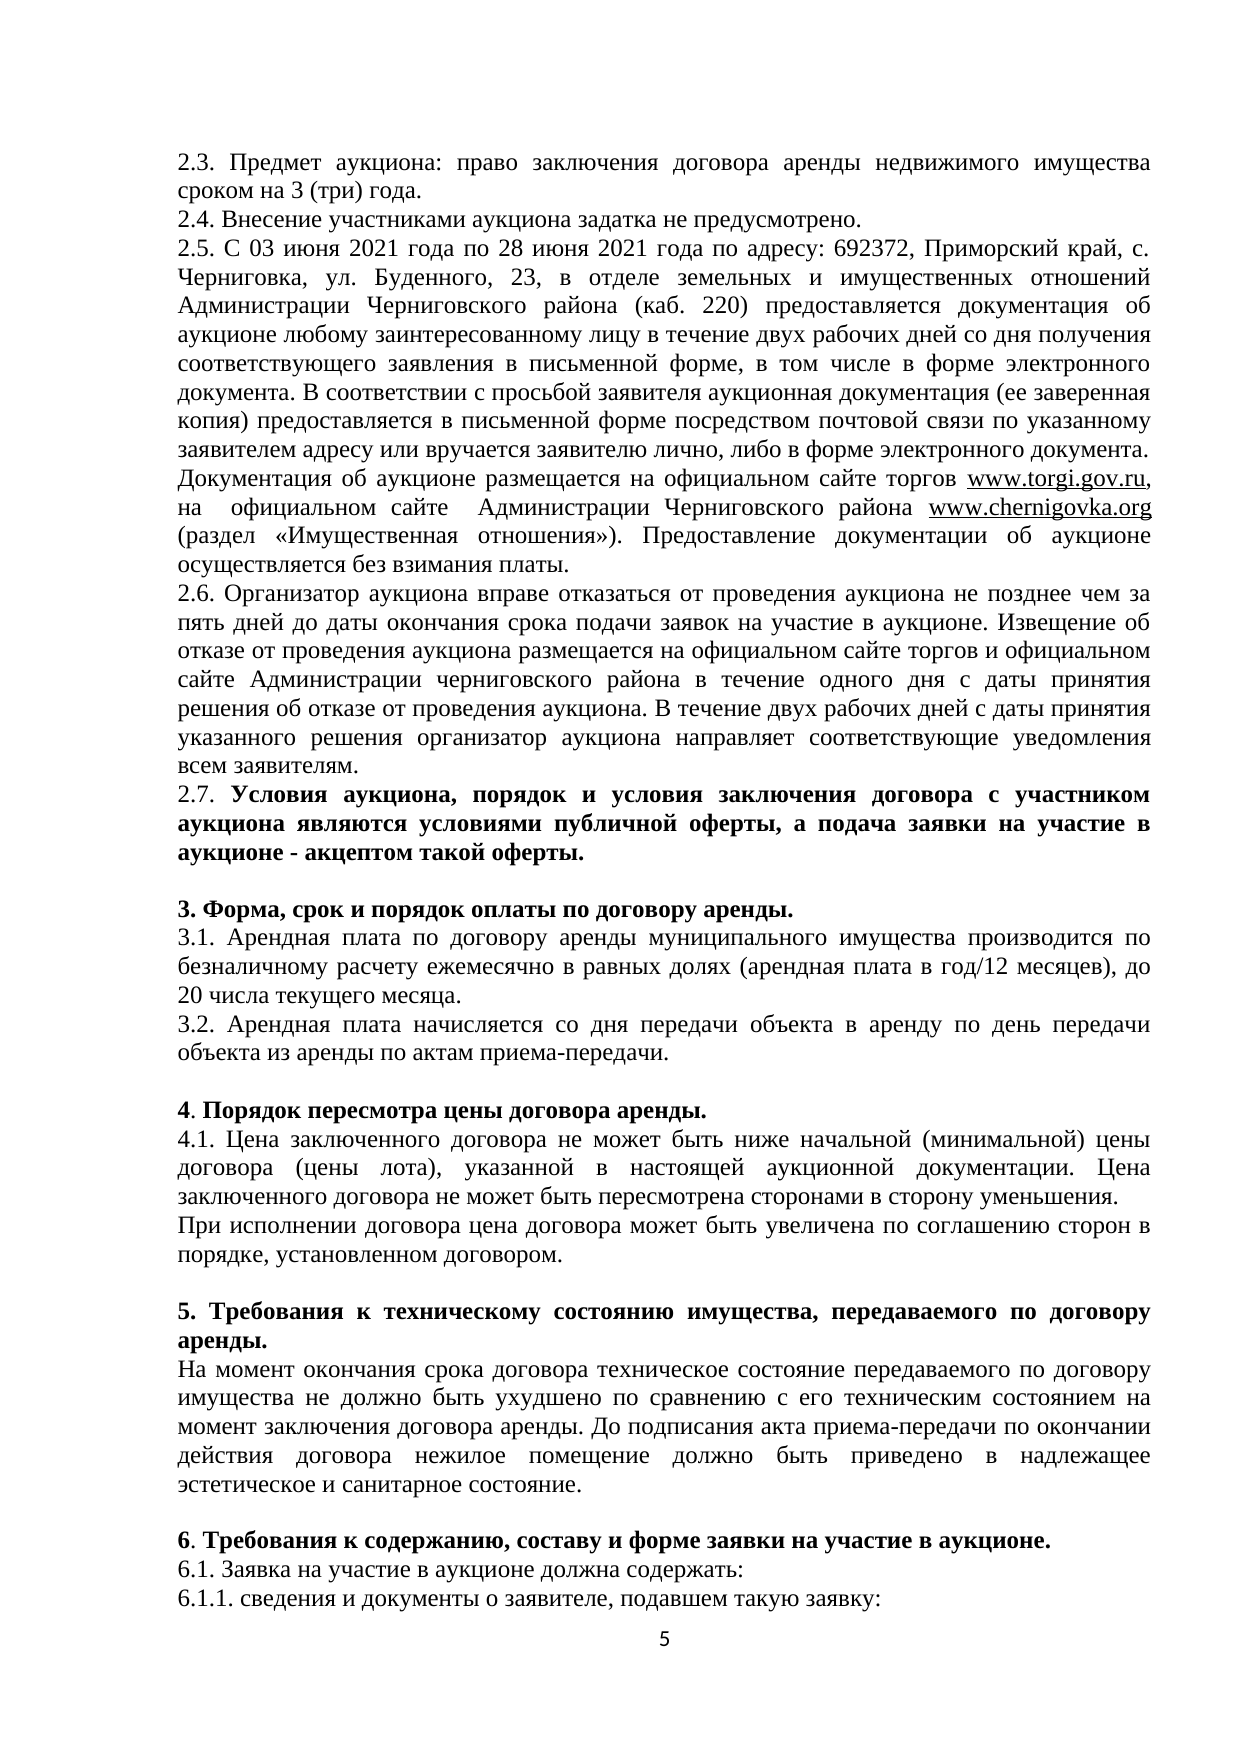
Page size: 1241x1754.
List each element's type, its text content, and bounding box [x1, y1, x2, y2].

text 2.7. Условия аукциона, порядок и условия заключения договора с участником аукциона являются условиями публичной оферты, а подача заявки на участие в аукционе - акцептом такой оферты. [177, 779, 1152, 866]
text 2.6. Организатор аукциона вправе отказаться от проведения аукциона не позднее чем за пять дней до даты окончания срока подачи заявок на участие в аукционе. Извещение об отказе от проведения аукциона размещается на официальном сайте торгов и официальном сайте Администрации черниговского района в течение одного дня с даты принятия решения об отказе от проведения аукциона. В течение двух рабочих дней с даты принятия указанного решения организатор аукциона направляет соответствующие уведомления всем заявителям. [177, 578, 1152, 779]
text Документация об аукционе размещается на официальном сайте торгов www.torgi.gov.ru, на официальном сайте Администрации Черниговского района www.chernigovka.org (раздел «Имущественная отношения»). Предоставление документации об аукционе осуществляется без взимания платы. [177, 463, 1152, 578]
text 3.1. Арендная плата по договору аренды муниципального имущества производится по безналичному расчету ежемесячно в равных долях (арендная плата в год/12 месяцев), до 20 числа текущего месяца. [177, 922, 1152, 1009]
text 6. Требования к содержанию, составу и форме заявки на участие в аукционе. [177, 1525, 1152, 1554]
text 2.3. Предмет аукциона: право заключения договора аренды недвижимого имущества сроком на 3 (три) года. [177, 147, 1152, 204]
text 5. Требования к техническому состоянию имущества, передаваемого по договору аренды. [177, 1296, 1152, 1354]
text 6.1.1. сведения и документы о заявителе, подавшем такую заявку: [177, 1583, 1152, 1612]
text 4. Порядок пересмотра цены договора аренды. [177, 1095, 1152, 1124]
text При исполнении договора цена договора может быть увеличена по соглашению сторон в порядке, установленном договором. [177, 1210, 1152, 1267]
text 3.2. Арендная плата начисляется со дня передачи объекта в аренду по день передачи объекта из аренды по актам приема-передачи. [177, 1009, 1152, 1066]
text 2.4. Внесение участниками аукциона задатка не предусмотрено. [177, 204, 1152, 233]
text На момент окончания срока договора техническое состояние передаваемого по договору имущества не должно быть ухудшено по сравнению с его техническим состоянием на момент заключения договора аренды. До подписания акта приема-передачи по окончании действия договора нежилое помещение должно быть приведено в надлежащее эстетическое и санитарное состояние. [177, 1354, 1152, 1497]
text 4.1. Цена заключенного договора не может быть ниже начальной (минимальной) цены договора (цены лота), указанной в настоящей аукционной документации. Цена заключенного договора не может быть пересмотрена сторонами в сторону уменьшения. [177, 1124, 1152, 1210]
text 3. Форма, срок и порядок оплаты по договору аренды. [177, 894, 1152, 922]
text 2.5. С 03 июня 2021 года по 28 июня 2021 года по адресу: 692372, Приморский край, с. Черниговка, ул. Буденного, 23, в отделе земельных и имущественных отношений Администрации Черниговского района (каб. 220) предоставляется документация об аукционе любому заинтересованному лицу в течение двух рабочих дней со дня получения соответствующего заявления в письменной форме, в том числе в форме электронного документа. В соответствии с просьбой заявителя аукционная документация (ее заверенная копия) предоставляется в письменной форме посредством почтовой связи по указанному заявителем адресу или вручается заявителю лично, либо в форме электронного документа. [177, 233, 1152, 463]
text 6.1. Заявка на участие в аукционе должна содержать: [177, 1554, 1152, 1583]
